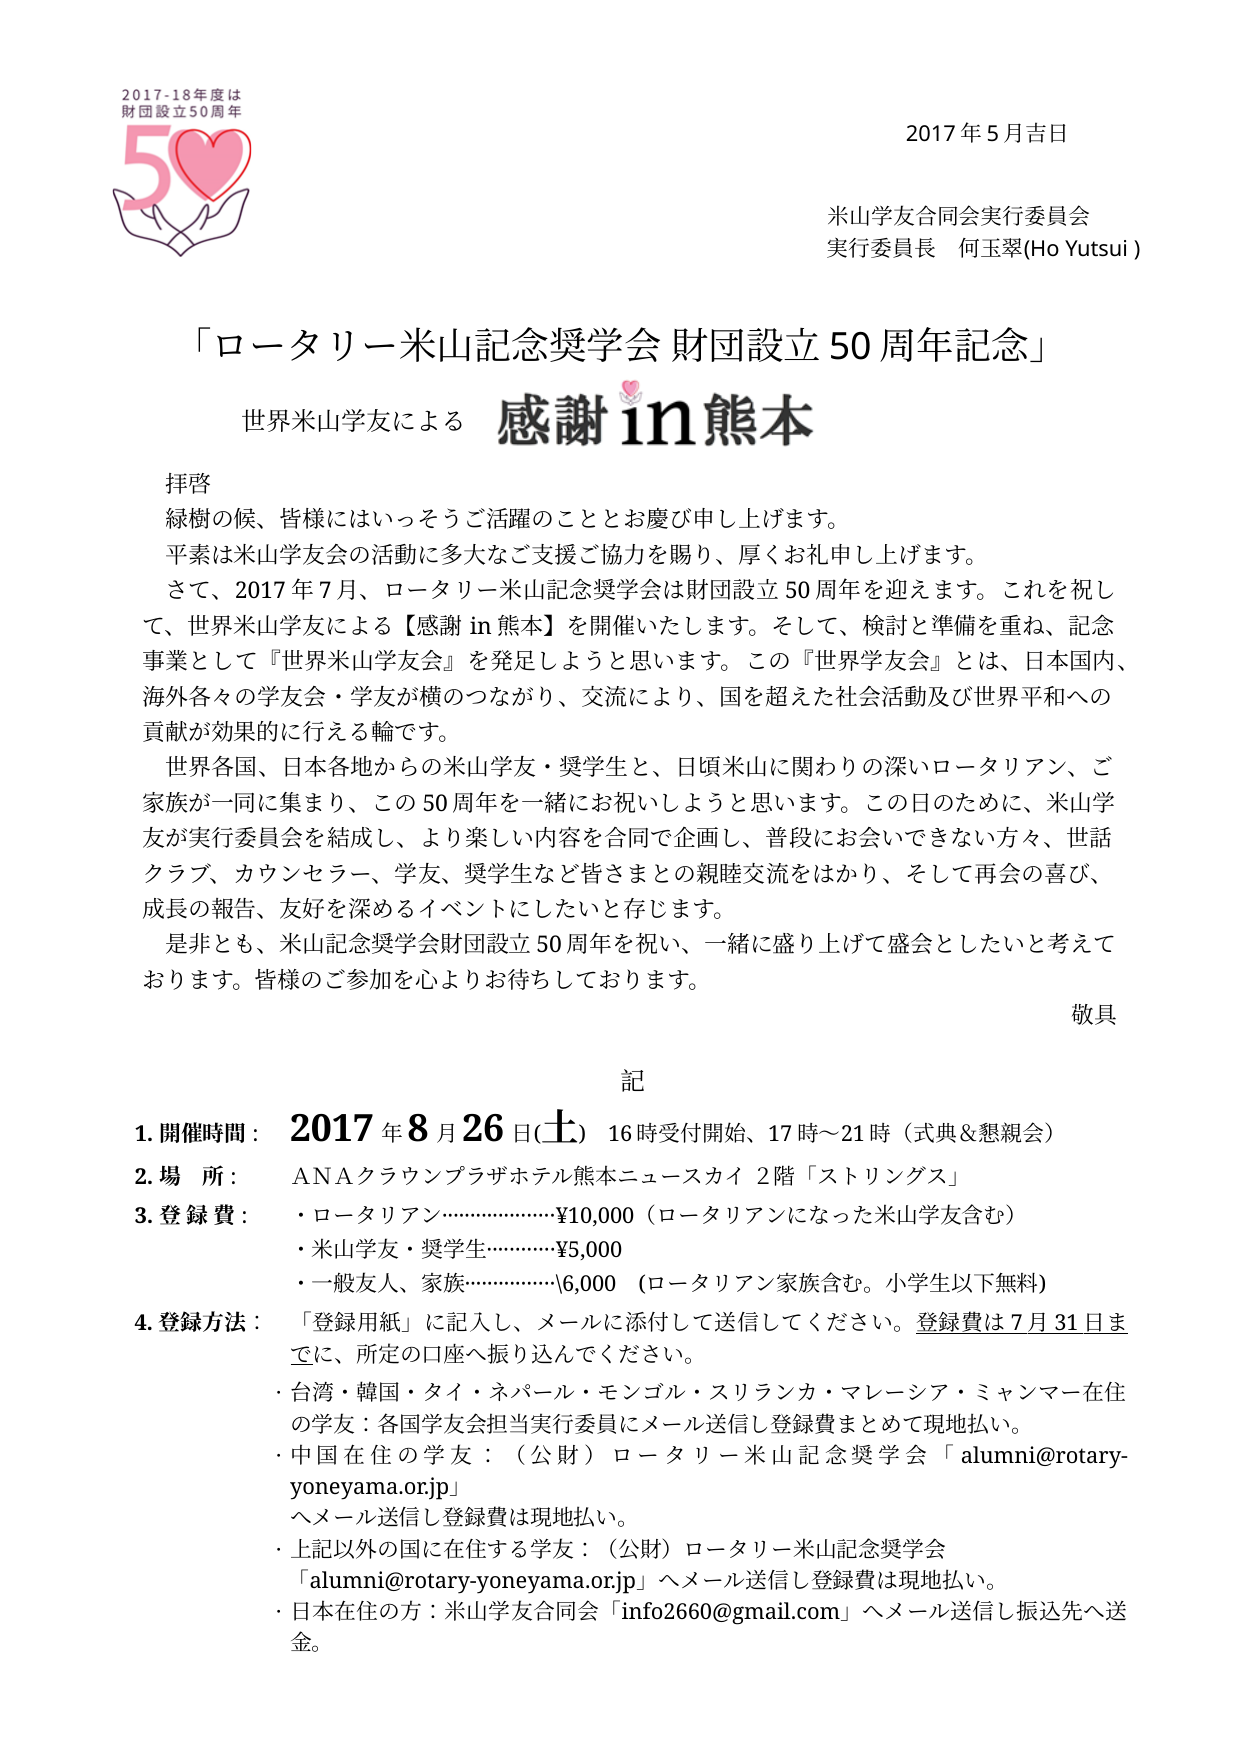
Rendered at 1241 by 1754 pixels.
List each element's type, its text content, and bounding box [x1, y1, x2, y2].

list 上記以外の国に在住する学友：（公財）ロータリー米山記念奨学会 [275, 1532, 1128, 1563]
text 記 [112, 1062, 1128, 1098]
list へメール送信し登録費は現地払い。 [290, 1501, 1128, 1532]
list 「alumni@rotary-yoneyama.or.jp」へメール送信し登録費は現地払い。 [178, 1563, 1128, 1594]
list 台湾・韓国・タイ・ネパール・モンゴル・スリランカ・マレーシア・ミャンマー在住の学友：各国学友会担当実行委員にメール送信し登録費まとめて現地払い。 [275, 1376, 1128, 1438]
text ・米山学友・奨学生 ¥5,000 [112, 1233, 1128, 1264]
text 「ロータリー米山記念奨学会 財団設立50周年記念」 [112, 316, 1128, 370]
text 2. 場 所 : ＡＮＡクラウンプラザホテル熊本ニュースカイ ２階「ストリングス」 [112, 1159, 1128, 1191]
text さて、2017年7月、ロータリー米山記念奨学会は財団設立50周年を迎えます。これを祝して、世界米山学友による【感謝 in 熊本】を開催いたします。そして、検討と準備を重ね、記念事業として『世界米山学友会』を発足しようと思います。この『世界学友会』とは、日本国内、海外各々の学友会・学友が横のつながり、交流により、国を超えた社会活動及び世界平和への貢献が効果的に行える輪です。 [142, 570, 1117, 747]
text 是非とも、米山記念奨学会財団設立50周年を祝い、一緒に盛り上げて盛会としたいと考えております。皆様のご参加を心よりお待ちしております。 [142, 924, 1117, 995]
text 1. 開催時間 : 2017年8月26日(土) 16時受付開始、17時～21時（式典＆懇親会） [112, 1098, 1128, 1152]
text 平素は米山学友会の活動に多大なご支援ご協力を賜り、厚くお礼申し上げます。 [142, 535, 1117, 570]
picture [467, 369, 847, 476]
text 拝啓 [142, 464, 1117, 499]
picture [112, 88, 252, 257]
text 世界各国、日本各地からの米山学友・奨学生と、日頃米山に関わりの深いロータリアン、ご家族が一同に集まり、この50周年を一緒にお祝いしようと思います。この日のために、米山学友が実行委員会を結成し、より楽しい内容を合同で企画し、普段にお会いできない方々、世話クラブ、カウンセラー、学友、奨学生など皆さまとの親睦交流をはかり、そして再会の喜び、成長の報告、友好を深めるイベントにしたいと存じます。 [142, 747, 1117, 924]
text ・一般友人、家族 \6,000 (ロータリアン家族含む。小学生以下無料) [112, 1267, 1128, 1298]
list 日本在住の方：米山学友合同会「info2660@gmail.com」へメール送信し振込先へ送金。 [275, 1594, 1128, 1657]
text 敬具 [142, 995, 1117, 1031]
list 中国在住の学友：（公財）ロータリー米山記念奨学会「alumni@rotary-yoneyama.or.jp」 [275, 1438, 1128, 1501]
text 4. 登録方法： 「登録用紙」に記入し、メールに添付して送信してください。登録費は7月31日までに、所定の口座へ振り込んでください。 [134, 1306, 1128, 1368]
text 3. 登 録 費 : ・ロータリアン ¥10,000（ロータリアンになった米山学友含む） [112, 1198, 1128, 1230]
text 緑樹の候、皆様にはいっそうご活躍のこととお慶び申し上げます。 [142, 499, 1117, 535]
